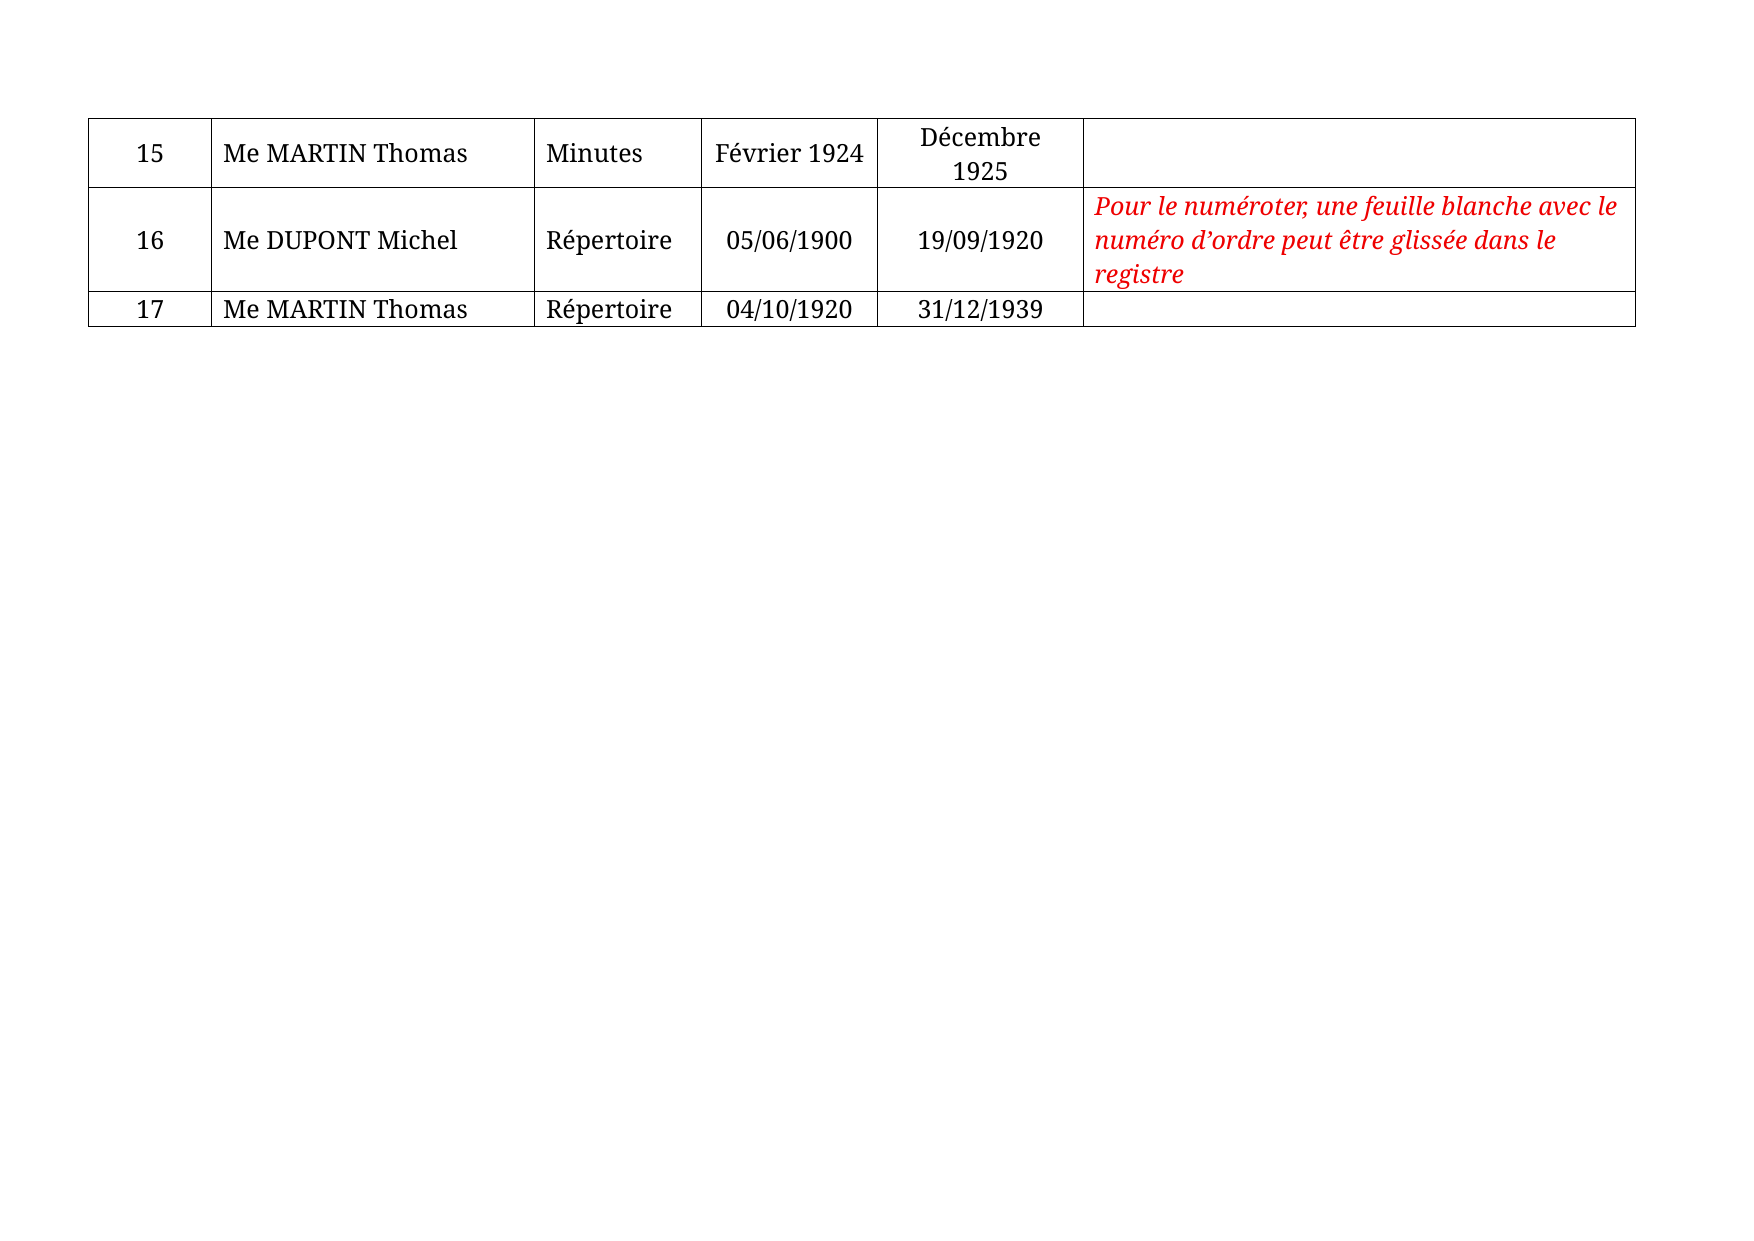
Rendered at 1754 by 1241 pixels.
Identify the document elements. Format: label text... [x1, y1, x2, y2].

table_cell [1084, 119, 1635, 187]
table_cell Décembre 1925 [878, 119, 1083, 187]
table_cell 04/10/1920 [702, 292, 877, 326]
table_cell Février 1924 [702, 119, 877, 187]
table_cell 05/06/1900 [702, 188, 877, 291]
table_cell 16 [89, 188, 211, 291]
table_cell [1084, 292, 1635, 326]
table_cell Pour le numéroter, une feuille blanche avec le numéro d’ordre peut être glissée dans le registre [1084, 188, 1635, 291]
table_cell 19/09/1920 [878, 188, 1083, 291]
table_cell 31/12/1939 [878, 292, 1083, 326]
table_cell Me DUPONT Michel [212, 188, 534, 291]
table_cell Minutes [535, 119, 701, 187]
table_cell Répertoire [535, 292, 701, 326]
table_cell Me MARTIN Thomas [212, 119, 534, 187]
table_cell 15 [89, 119, 211, 187]
table_cell Répertoire [535, 188, 701, 291]
table_cell Me MARTIN Thomas [212, 292, 534, 326]
table_cell 17 [89, 292, 211, 326]
